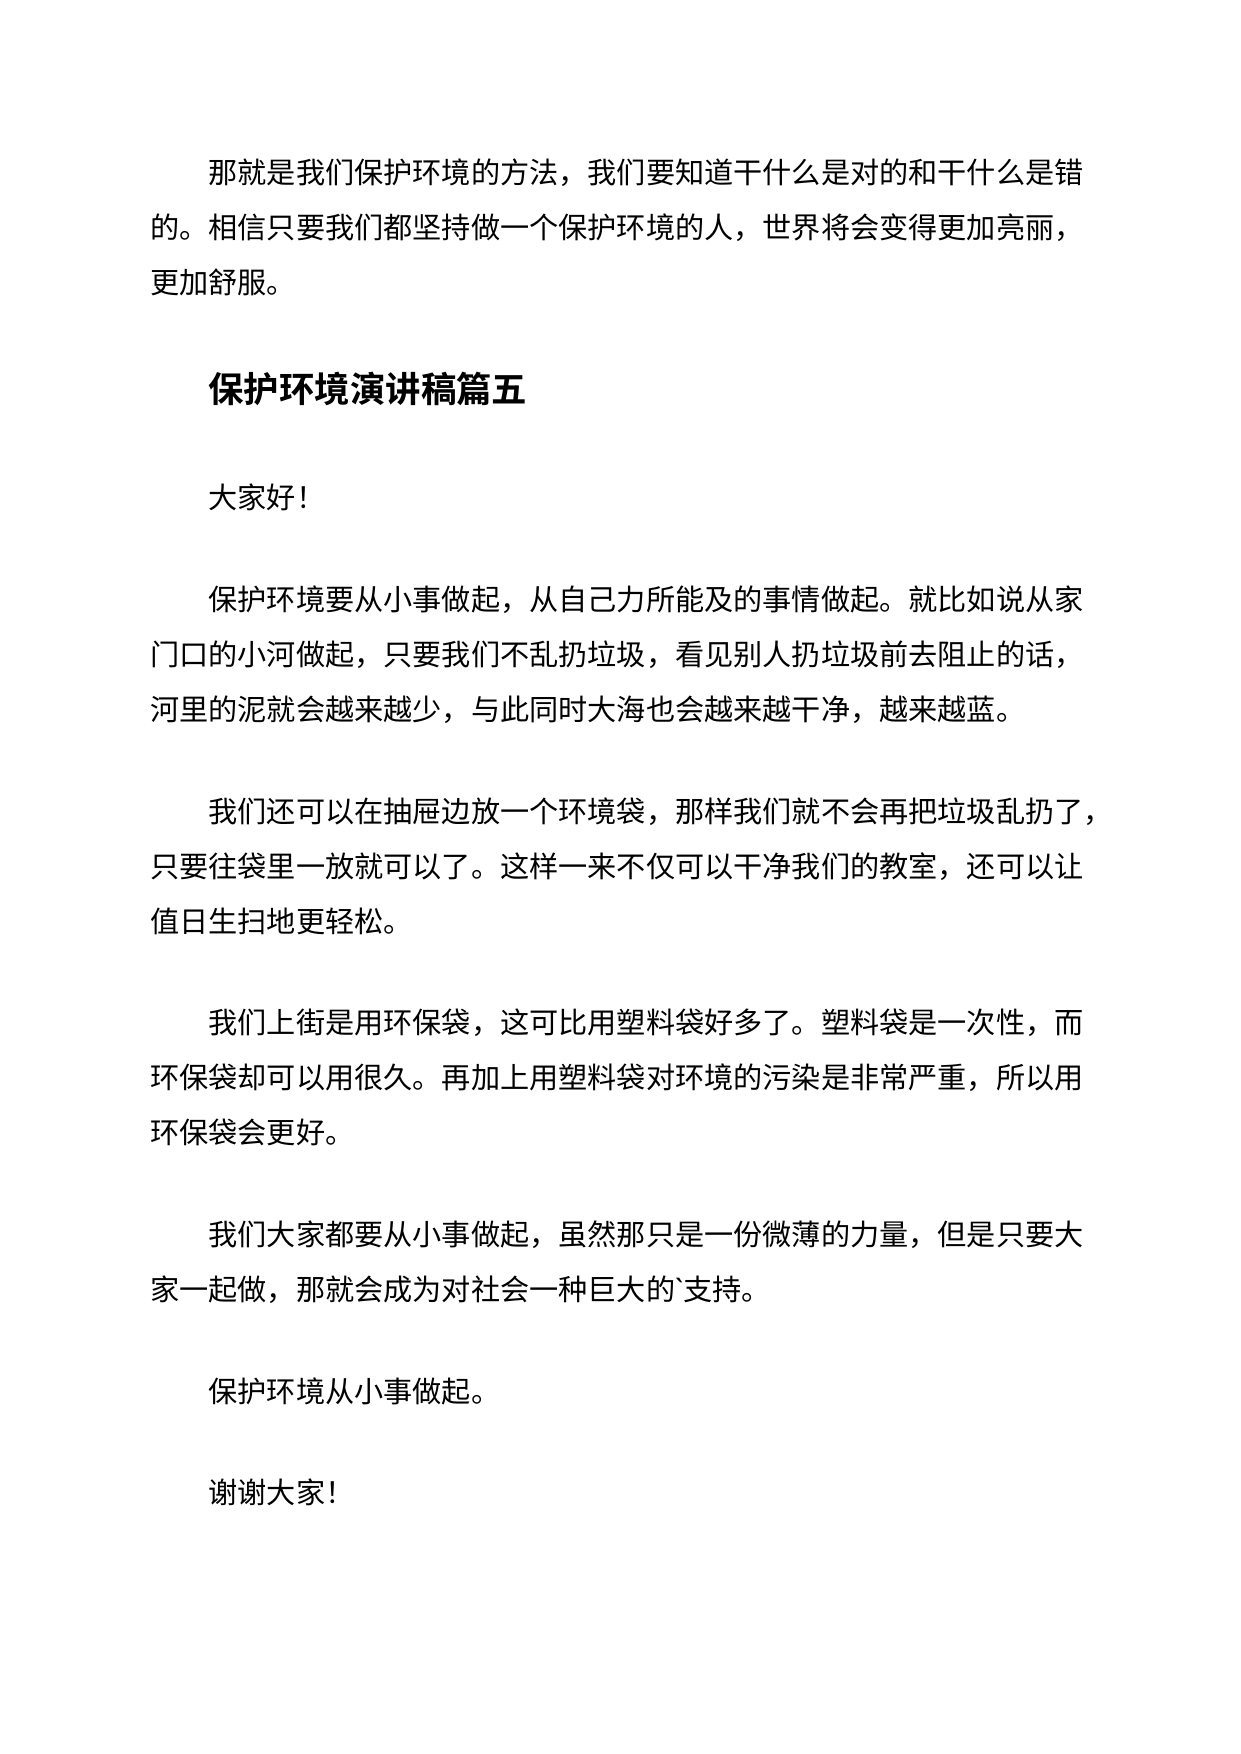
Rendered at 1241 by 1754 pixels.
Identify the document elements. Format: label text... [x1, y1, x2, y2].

text 我们还可以在抽屉边放一个环境袋，那样我们就不会再把垃圾乱扔了，只要往袋里一放就可以了。这样一来不仅可以干净我们的教室，还可以让值日生扫地更轻松。 [150, 788, 1090, 940]
text 大家好！ [150, 475, 1090, 517]
text 我们上街是用环保袋，这可比用塑料袋好多了。塑料袋是一次性，而环保袋却可以用很久。再加上用塑料袋对环境的污染是非常严重，所以用环保袋会更好。 [150, 1000, 1090, 1152]
text 保护环境演讲稿篇五 [150, 362, 1090, 413]
text 保护环境从小事做起。 [150, 1368, 1090, 1411]
text 保护环境要从小事做起，从自己力所能及的事情做起。就比如说从家门口的小河做起，只要我们不乱扔垃圾，看见别人扔垃圾前去阻止的话，河里的泥就会越来越少，与此同时大海也会越来越干净，越来越蓝。 [150, 577, 1090, 729]
text 我们大家都要从小事做起，虽然那只是一份微薄的力量，但是只要大家一起做，那就会成为对社会一种巨大的`支持。 [150, 1211, 1090, 1309]
text 那就是我们保护环境的方法，我们要知道干什么是对的和干什么是错的。相信只要我们都坚持做一个保护环境的人，世界将会变得更加亮丽，更加舒服。 [150, 150, 1090, 302]
text 谢谢大家！ [150, 1470, 1090, 1512]
